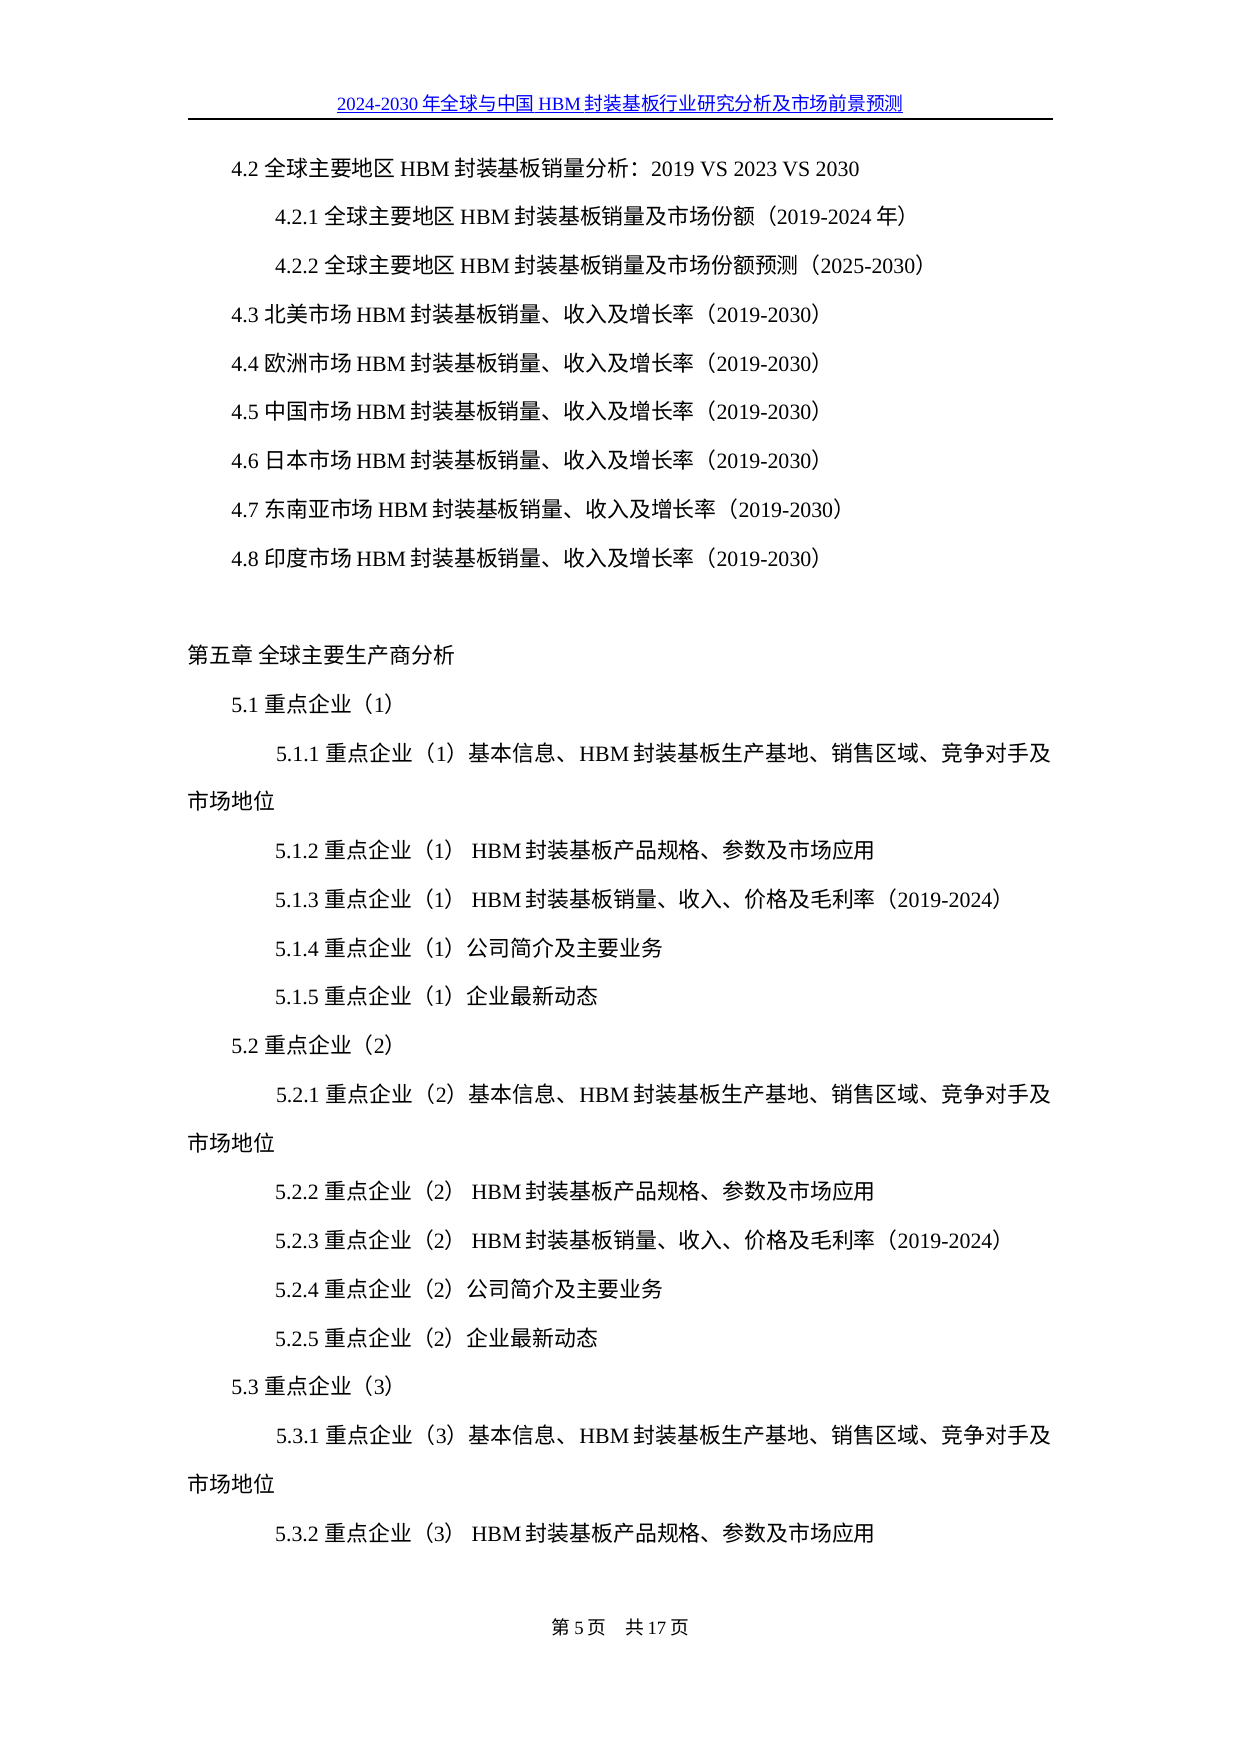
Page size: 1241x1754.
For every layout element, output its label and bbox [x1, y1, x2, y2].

text [187, 150, 1053, 1548]
